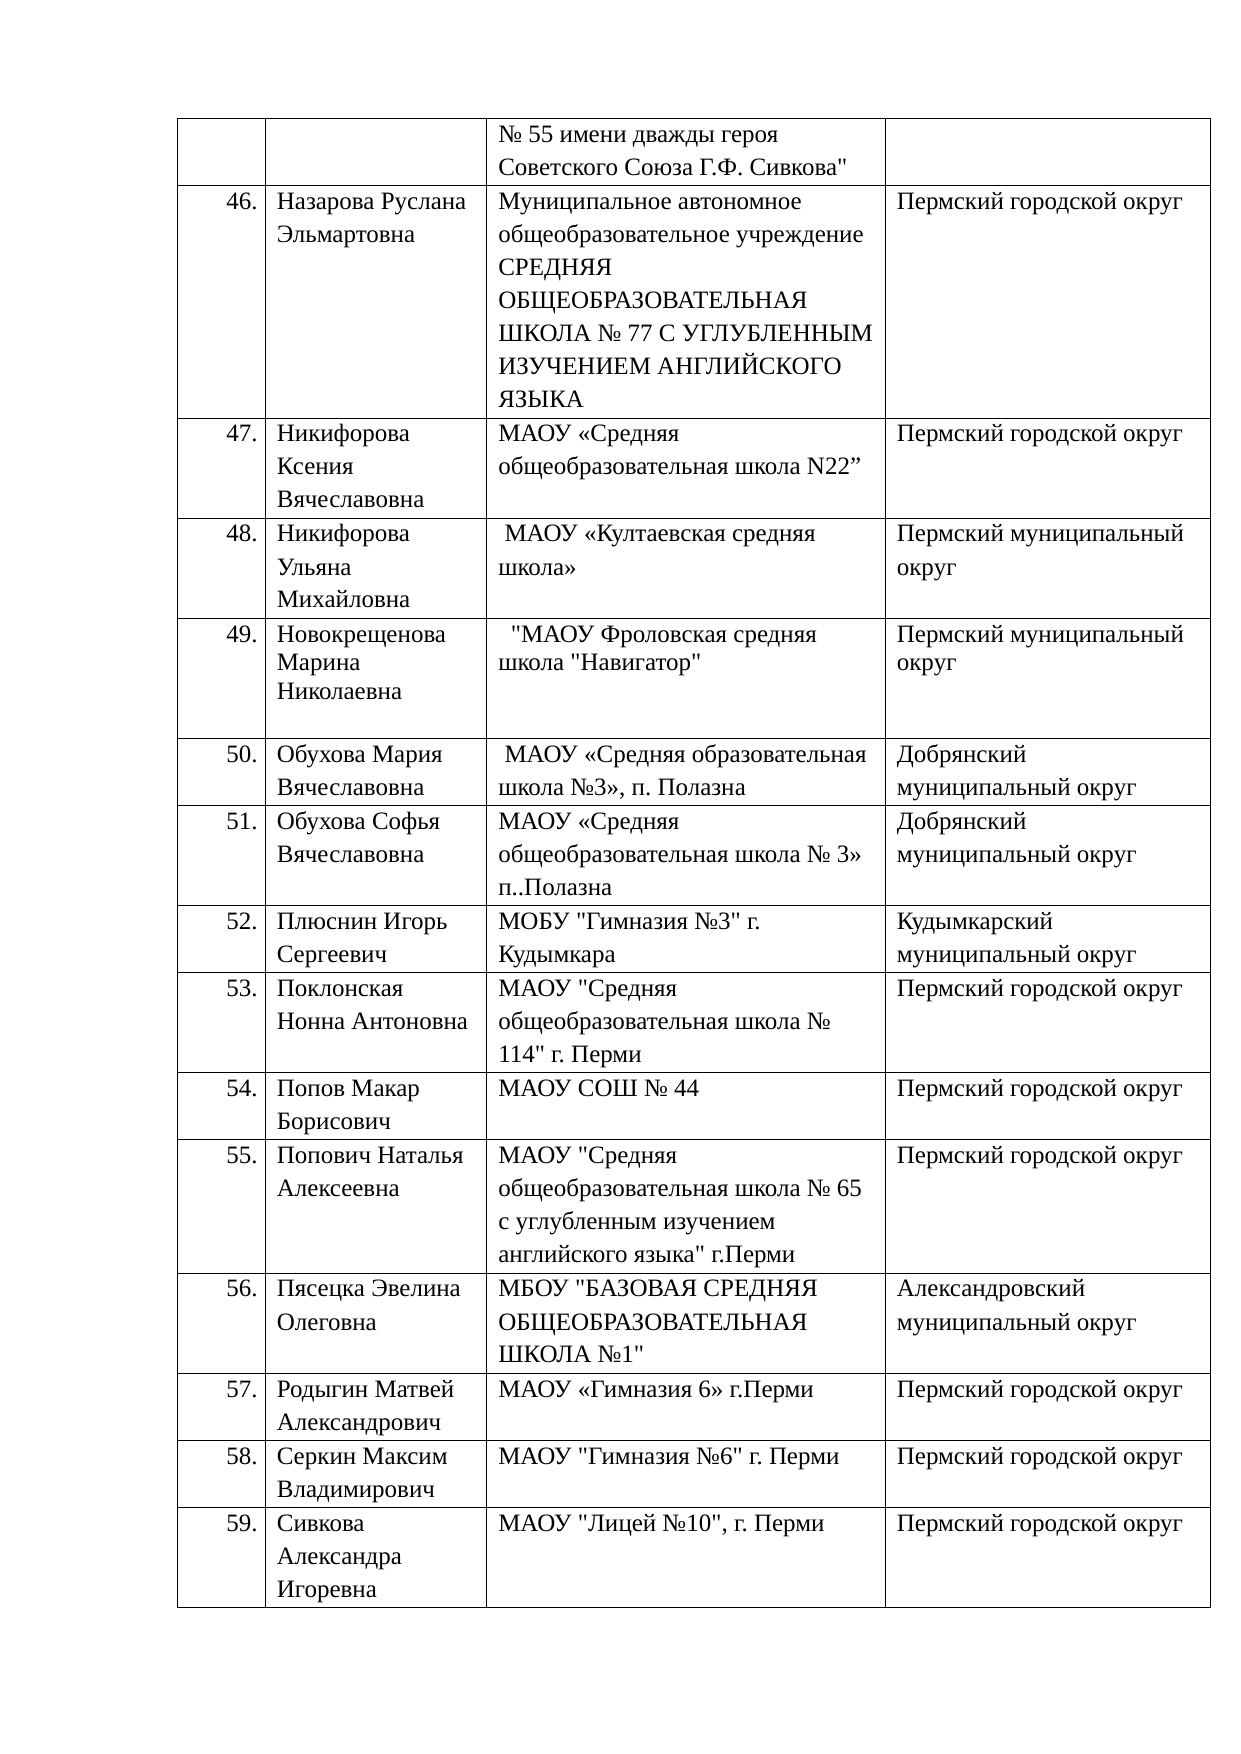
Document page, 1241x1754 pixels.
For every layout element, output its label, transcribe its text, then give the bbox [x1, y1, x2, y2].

table_cell Плюснин Игорь Сергеевич [266, 906, 486, 972]
table_cell МАОУ СОШ № 44 [487, 1073, 885, 1139]
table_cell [886, 119, 1210, 185]
table_cell Никифорова Ульяна Михайловна [266, 519, 486, 618]
table_cell Пермский городской округ [886, 1073, 1210, 1139]
table_cell [178, 1140, 265, 1272]
table_cell МАОУ "Средняя общеобразовательная школа № 114" г. Перми [487, 973, 885, 1072]
table_cell Добрянский муниципальный округ [886, 739, 1210, 805]
table_cell [178, 906, 265, 972]
table_cell [178, 1073, 265, 1139]
table_cell [178, 1274, 265, 1373]
table_cell Кудымкарский муниципальный округ [886, 906, 1210, 972]
table_cell МБОУ "БАЗОВАЯ СРЕДНЯЯ ОБЩЕОБРАЗОВАТЕЛЬНАЯ ШКОЛА №1" [487, 1274, 885, 1373]
table_cell [178, 186, 265, 417]
table_cell [178, 739, 265, 805]
table_cell Муниципальное автономное общеобразовательное учреждение СРЕДНЯЯ ОБЩЕОБРАЗОВАТЕЛЬНАЯ ШКОЛА № 77 С УГЛУБЛЕННЫМ ИЗУЧЕНИЕМ АНГЛИЙСКОГО ЯЗЫКА [487, 186, 885, 417]
table_cell Серкин Максим Владимирович [266, 1441, 486, 1507]
table_cell Александровский муниципальный округ [886, 1274, 1210, 1373]
table_cell [178, 973, 265, 1072]
table_cell Пермский муниципальный округ [886, 519, 1210, 618]
table_cell [178, 1374, 265, 1440]
table_cell Попов Макар Борисович [266, 1073, 486, 1139]
table_cell Пермский городской округ [886, 1374, 1210, 1440]
table_cell Сивкова Александра Игоревна [266, 1508, 486, 1607]
table_cell Назарова Руслана Эльмартовна [266, 186, 486, 417]
table_cell "МАОУ Фроловская средняя школа "Навигатор" [487, 619, 885, 738]
table_cell Пермский городской округ [886, 973, 1210, 1072]
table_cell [266, 119, 486, 185]
table_cell Пермский городской округ [886, 419, 1210, 517]
table_cell [178, 1508, 265, 1607]
table_cell [178, 1441, 265, 1507]
table_cell Пермский муниципальный округ [886, 619, 1210, 738]
table_cell МАОУ «Средняя общеобразовательная школа № 3» п..Полазна [487, 806, 885, 905]
table_cell МАОУ «Средняя образовательная школа №3», п. Полазна [487, 739, 885, 805]
table_cell Поклонская Нонна Антоновна [266, 973, 486, 1072]
table_cell МАОУ "Гимназия №6" г. Перми [487, 1441, 885, 1507]
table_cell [886, 1508, 1210, 1607]
table_cell МОБУ "Гимназия №3" г. Кудымкара [487, 906, 885, 972]
table_cell Пясецка Эвелина Олеговна [266, 1274, 486, 1373]
table_cell [178, 806, 265, 905]
table_cell МАОУ «Гимназия 6» г.Перми [487, 1374, 885, 1440]
table_cell [178, 619, 265, 738]
table_cell [178, 119, 265, 185]
table_cell Обухова Мария Вячеславовна [266, 739, 486, 805]
table_cell МАОУ "Средняя общеобразовательная школа № 65 с углубленным изучением английского языка" г.Перми [487, 1140, 885, 1272]
table_cell [178, 519, 265, 618]
table_cell Пермский городской округ [886, 186, 1210, 417]
table_cell Обухова Софья Вячеславовна [266, 806, 486, 905]
table_cell Пермский городской округ [886, 1441, 1210, 1507]
table_cell МАОУ "Лицей №10", г. Перми [487, 1508, 885, 1607]
table_cell Родыгин Матвей Александрович [266, 1374, 486, 1440]
table_cell Попович Наталья Алексеевна [266, 1140, 486, 1272]
table_cell МАОУ «Култаевская средняя школа» [487, 519, 885, 618]
table_cell [178, 419, 265, 517]
table_cell Никифорова Ксения Вячеславовна [266, 419, 486, 517]
table_cell МАОУ «Средняя общеобразовательная школа N22” [487, 419, 885, 517]
table_cell Добрянский муниципальный округ [886, 806, 1210, 905]
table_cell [487, 119, 885, 185]
table_cell Новокрещенова Марина Николаевна [266, 619, 486, 738]
table_cell Пермский городской округ [886, 1140, 1210, 1272]
